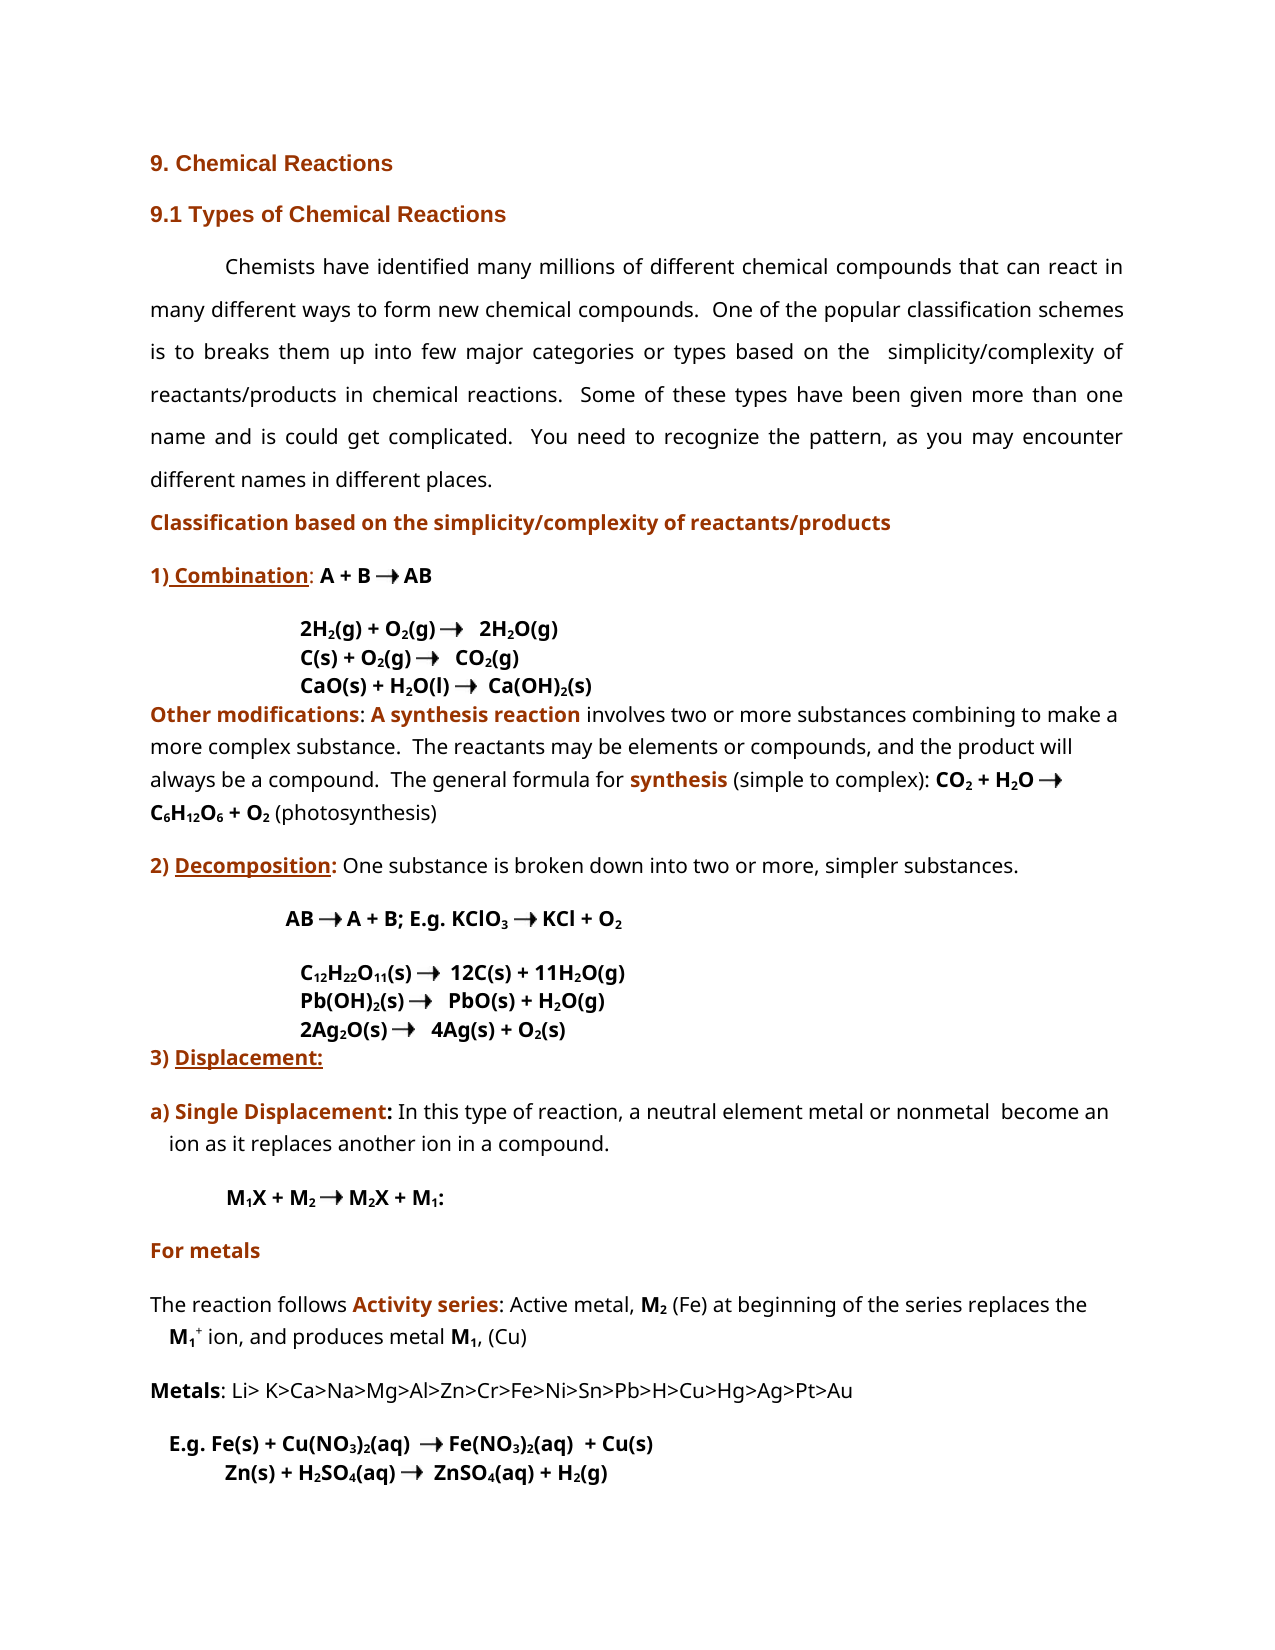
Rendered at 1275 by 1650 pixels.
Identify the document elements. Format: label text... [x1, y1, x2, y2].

picture [376, 569, 399, 584]
text CaO(s) + H2O(l) Ca(OH)2(s) [300, 671, 1125, 700]
text 9.1 Types of Chemical Reactions [150, 201, 1125, 227]
picture [417, 966, 440, 981]
text 9. Chemical Reactions [150, 150, 1125, 176]
text M1X + M2 M2X + M1: [150, 1183, 1125, 1211]
text Chemists have identified many millions of different chemical compounds that can react in many different ways to form new chemical compounds. One of the popular classification schemes is to breaks them up into few major categories or types based on the simplicity/complexity of reactants/products in chemical reactions. Some of these types have been given more than one name and is could get complicated. You need to recognize the pattern, as you may encounter different names in different places. [150, 252, 1125, 493]
text C(s) + O2(g) CO2(g) [300, 643, 1125, 671]
text Zn(s) + H2SO4(aq) ZnSO4(aq) + H2(g) [225, 1458, 1125, 1486]
picture [392, 1022, 415, 1037]
text 3) Displacement: [150, 1043, 1125, 1072]
picture [320, 1190, 343, 1205]
text The reaction follows Activity series: Active metal, M2 (Fe) at beginning of the series replaces the M1+ ion, and produces metal M1, (Cu) [150, 1290, 1125, 1351]
text C12H22O11(s) 12C(s) + 11H2O(g) [300, 958, 1125, 986]
text 2) Decomposition: One substance is broken down into two or more, simpler substances. [150, 851, 1125, 879]
picture [319, 912, 342, 927]
picture [1039, 773, 1062, 788]
picture [514, 912, 537, 927]
text 2H2(g) + O2(g) 2H2O(g) [300, 614, 1125, 643]
picture [420, 1437, 443, 1452]
text Other modifications: A synthesis reaction involves two or more substances combining to make a more complex substance. The reactants may be elements or compounds, and the product will always be a compound. The general formula for synthesis (simple to complex): CO2 + H2O C6H12O6 + O2 (photosynthesis) [150, 700, 1125, 826]
text Classification based on the simplicity/complexity of reactants/products [150, 508, 1125, 536]
picture [409, 994, 432, 1009]
picture [455, 679, 477, 694]
text 1) Combination: A + B AB [150, 561, 1125, 589]
text 2Ag2O(s) 4Ag(s) + O2(s) [300, 1015, 1125, 1043]
text Pb(OH)2(s) PbO(s) + H2O(g) [300, 986, 1125, 1015]
text Metals: Li> K>Ca>Na>Mg>Al>Zn>Cr>Fe>Ni>Sn>Pb>H>Cu>Hg>Ag>Pt>Au [150, 1376, 1125, 1404]
text a) Single Displacement: In this type of reaction, a neutral element metal or nonmetal become an ion as it replaces another ion in a compound. [150, 1097, 1125, 1158]
picture [440, 622, 463, 637]
picture [416, 651, 439, 666]
text For metals [150, 1236, 1125, 1265]
text E.g. Fe(s) + Cu(NO3)2(aq) Fe(NO3)2(aq) + Cu(s) [169, 1429, 1125, 1458]
text AB A + B; E.g. KClO3 KCl + O2 [150, 904, 1125, 933]
picture [401, 1465, 423, 1480]
